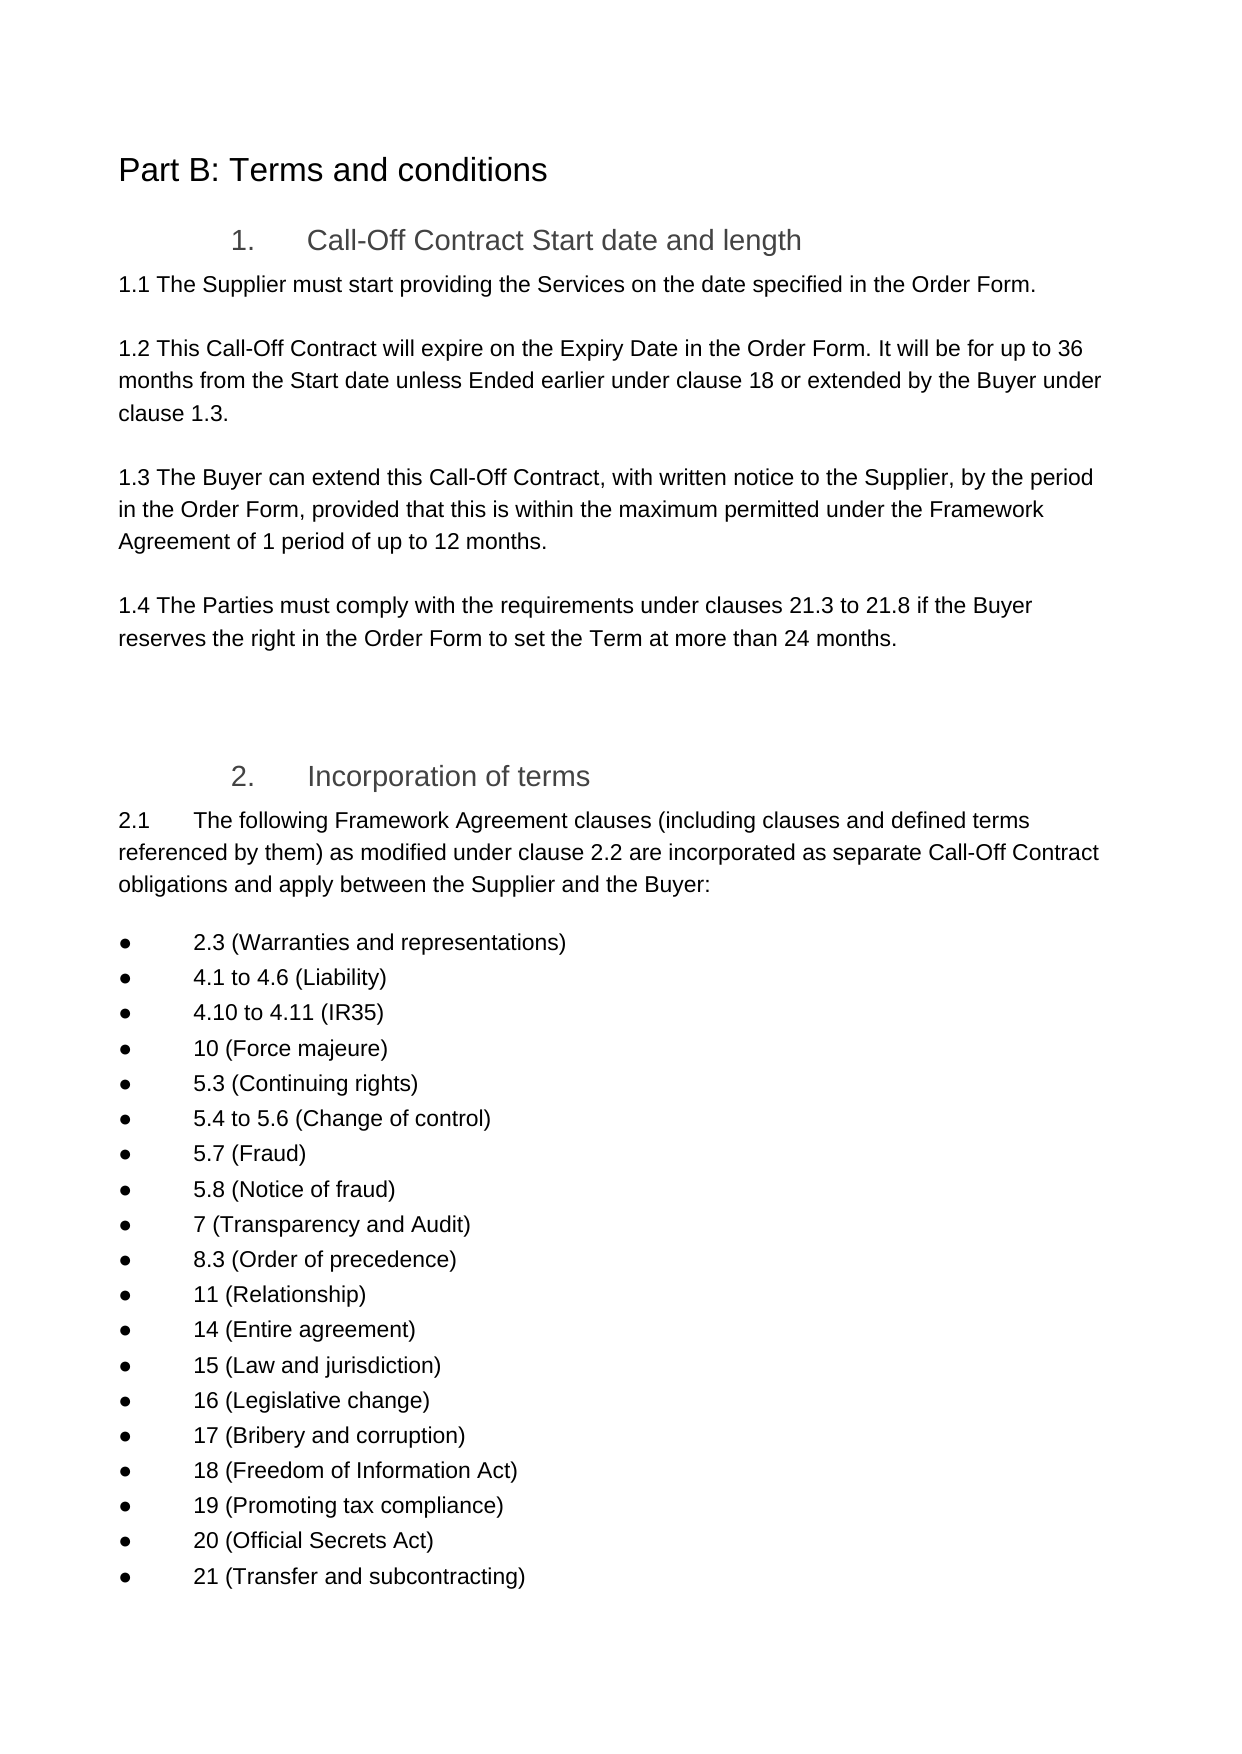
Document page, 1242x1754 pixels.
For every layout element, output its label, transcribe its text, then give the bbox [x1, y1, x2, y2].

list 5.8 (Notice of fraud) [118, 1176, 1109, 1202]
list 21 (Transfer and subcontracting) [118, 1563, 1109, 1589]
list 8.3 (Order of precedence) [118, 1246, 1109, 1272]
text 1.1 The Supplier must start providing the Services on the date specified in the Order Form. [118, 271, 1111, 297]
list 17 (Bribery and corruption) [118, 1422, 1109, 1448]
subtitle Part B: Terms and conditions [118, 150, 1111, 188]
text 1.2 This Call-Off Contract will expire on the Expiry Date in the Order Form. It will be for up to 36 months from the Start date unless Ended earlier under clause 18 or extended by the Buyer under clause 1.3. [118, 335, 1109, 426]
list 16 (Legislative change) [118, 1387, 1109, 1413]
text 1.3 The Buyer can extend this Call-Off Contract, with written notice to the Supplier, by the period in the Order Form, provided that this is within the maximum permitted under the Framework Agreement of 1 period of up to 12 months. [118, 464, 1109, 554]
list 10 (Force majeure) [118, 1034, 1109, 1061]
text 1.4 The Parties must comply with the requirements under clauses 21.3 to 21.8 if the Buyer reserves the right in the Order Form to set the Term at more than 24 months. [118, 592, 1109, 651]
list 20 (Official Secrets Act) [118, 1527, 1109, 1554]
list 5.3 (Continuing rights) [118, 1070, 1109, 1096]
text 2.1 The following Framework Agreement clauses (including clauses and defined terms referenced by them) as modified under clause 2.2 are incorporated as separate Call-Off Contract obligations and apply between the Supplier and the Buyer: [118, 807, 1109, 897]
list 15 (Law and jurisdiction) [118, 1352, 1109, 1378]
list 18 (Freedom of Information Act) [118, 1457, 1109, 1483]
list 19 (Promoting tax compliance) [118, 1492, 1109, 1518]
list 7 (Transparency and Audit) [118, 1211, 1109, 1237]
list 11 (Relationship) [118, 1281, 1109, 1308]
list 14 (Entire agreement) [118, 1316, 1109, 1343]
list 4.10 to 4.11 (IR35) [118, 999, 1109, 1026]
list 5.4 to 5.6 (Change of control) [118, 1105, 1109, 1131]
subtitle 2. Incorporation of terms [118, 759, 1111, 792]
list 4.1 to 4.6 (Liability) [118, 964, 1109, 990]
subtitle 1. Call-Off Contract Start date and length [118, 223, 1111, 257]
list 2.3 (Warranties and representations) [118, 929, 1109, 955]
list 5.7 (Fraud) [118, 1140, 1109, 1167]
